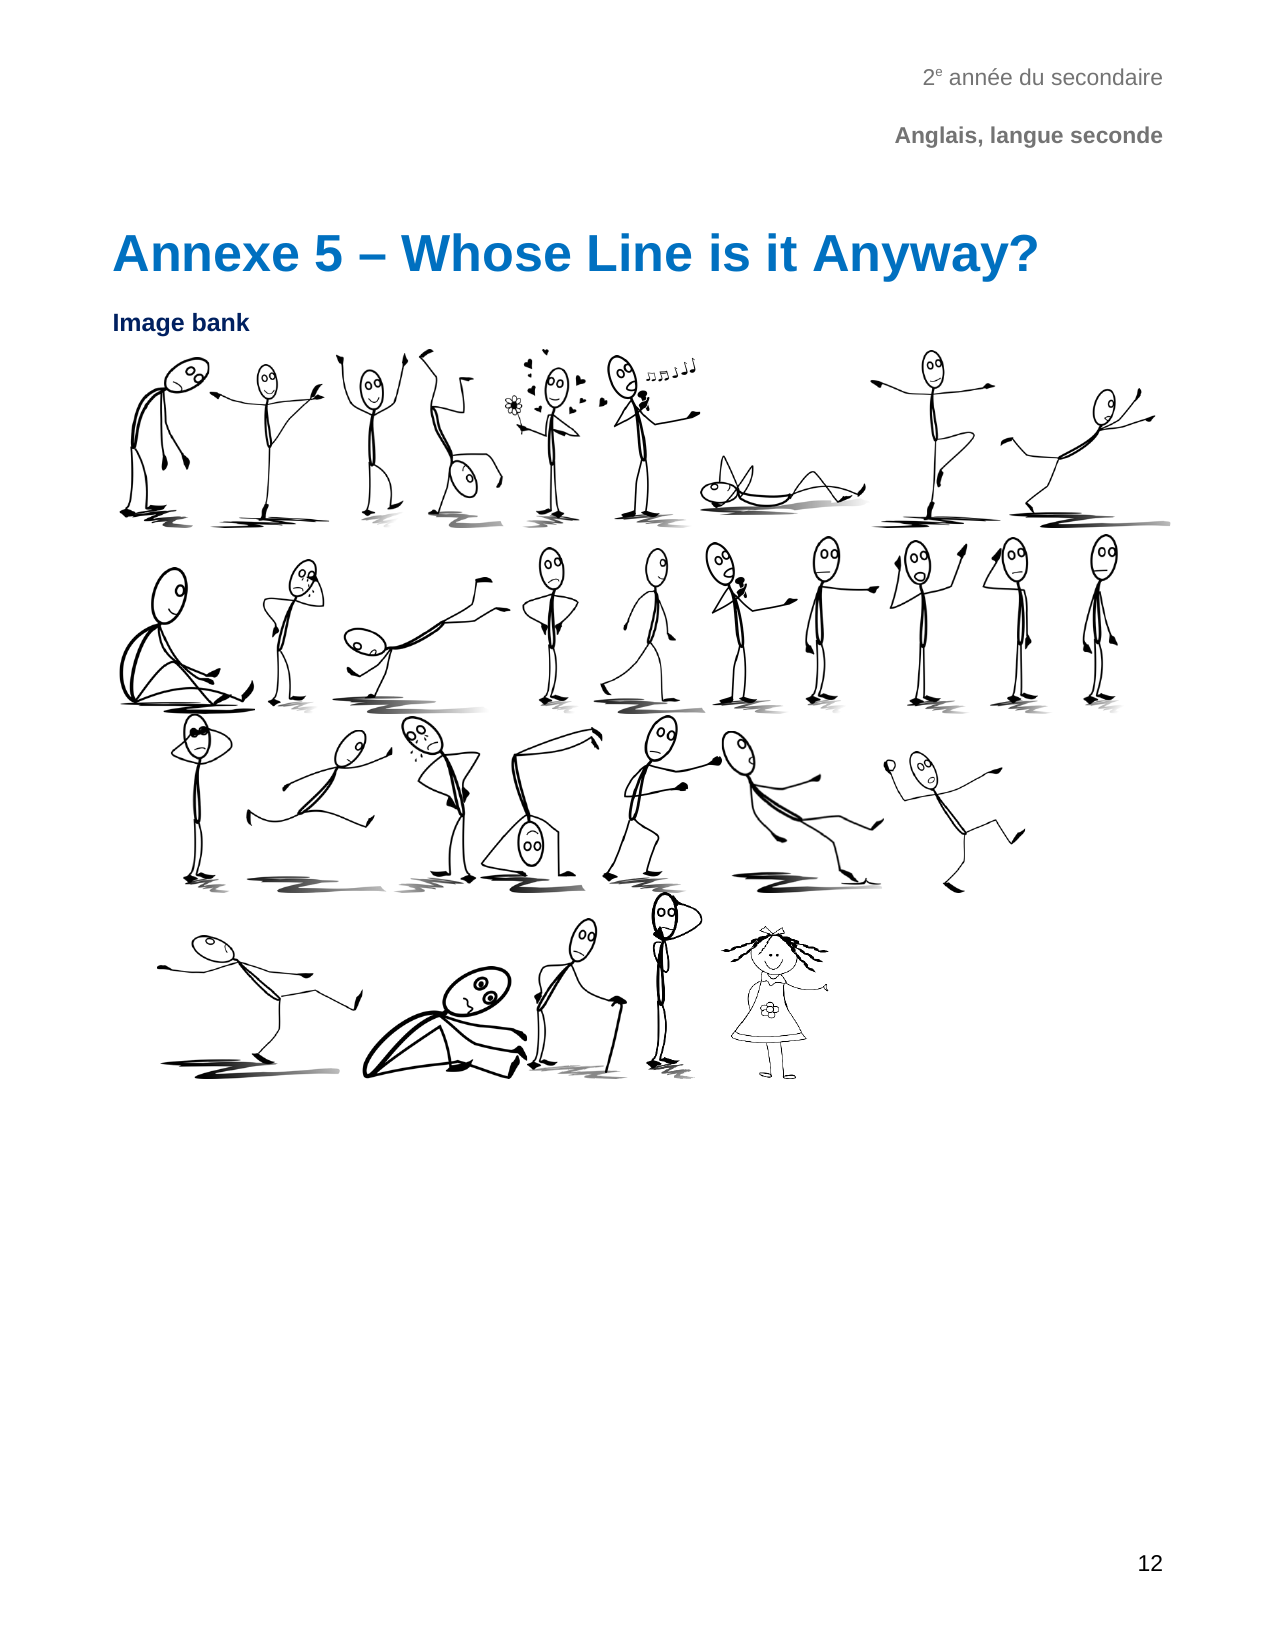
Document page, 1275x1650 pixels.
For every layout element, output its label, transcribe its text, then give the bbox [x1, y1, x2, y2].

text Image bank [112, 308, 1163, 337]
picture [119, 534, 1151, 1079]
table_header [112, 349, 1191, 1085]
picture [119, 349, 1171, 528]
text Annexe 5 – Whose Line is it Anyway? [112, 223, 1163, 283]
text Anglais, langue seconde [112, 122, 1163, 148]
